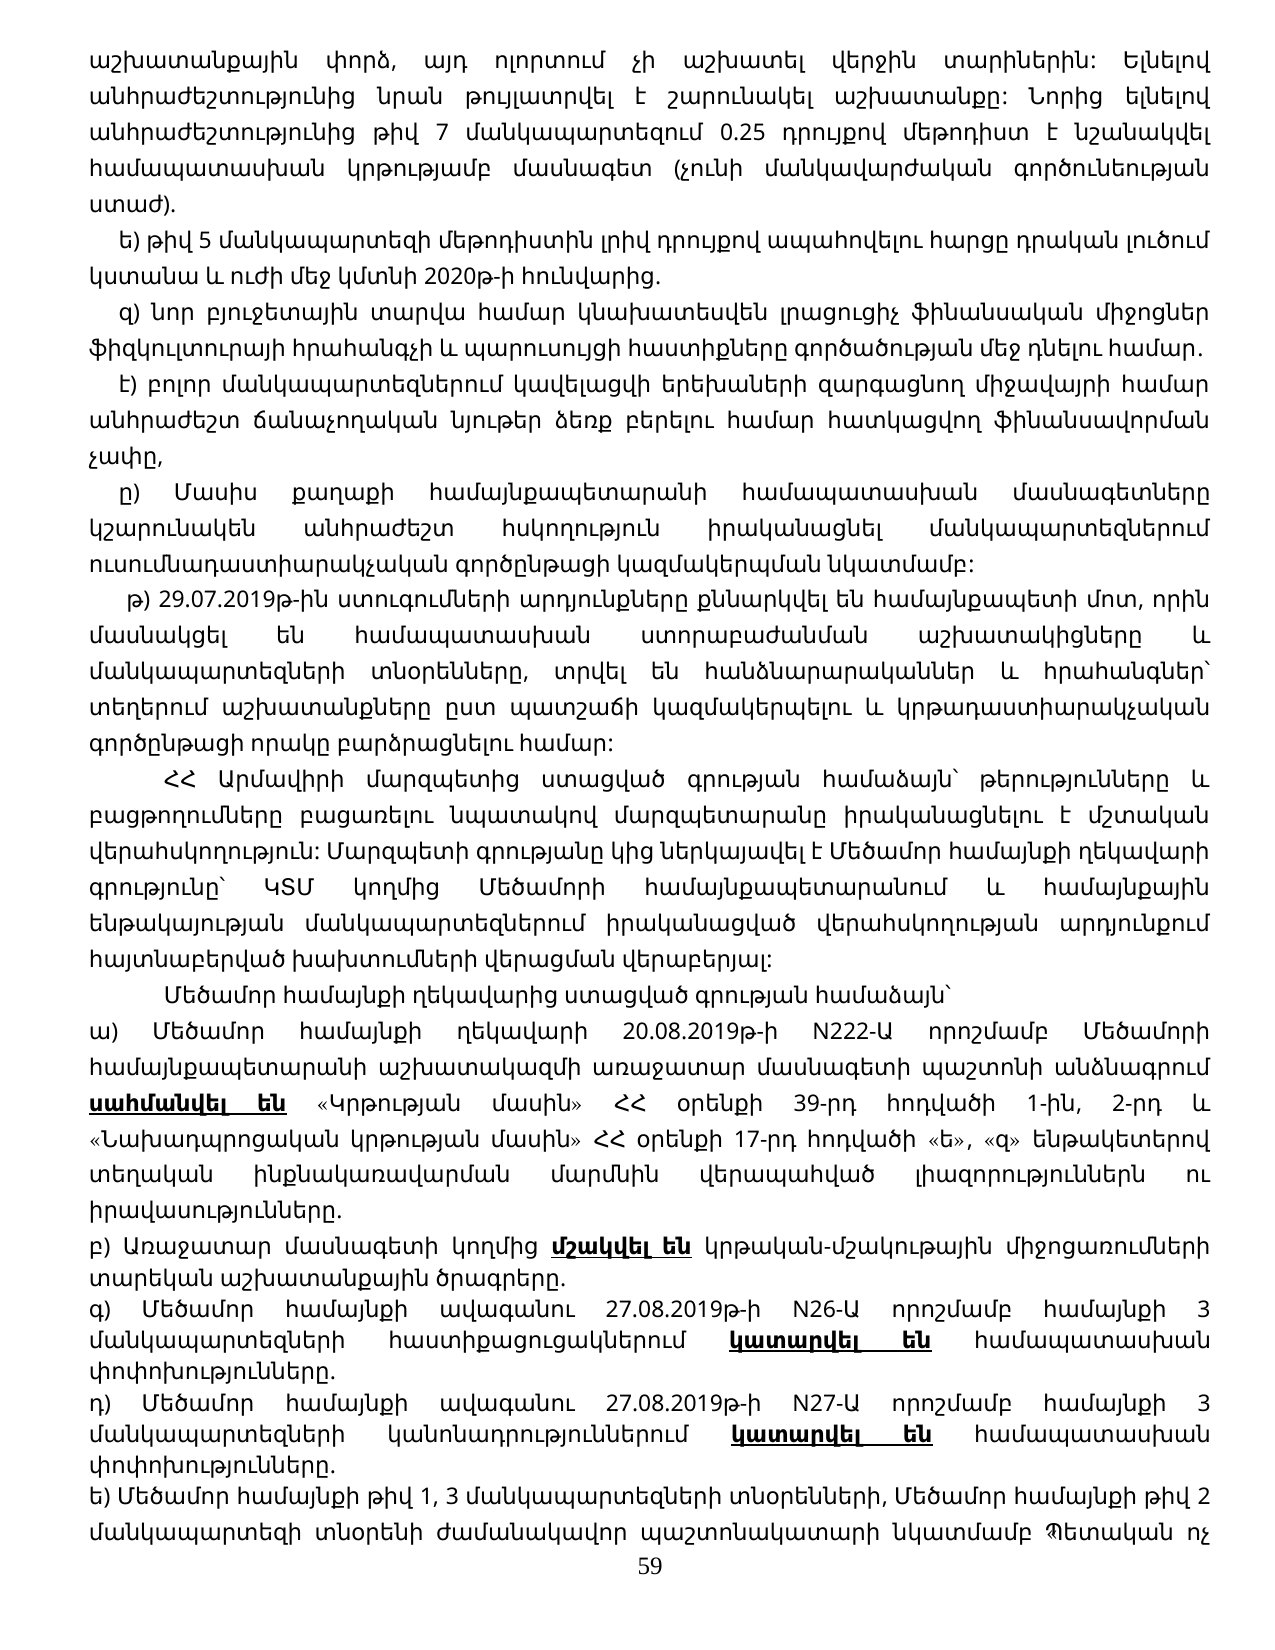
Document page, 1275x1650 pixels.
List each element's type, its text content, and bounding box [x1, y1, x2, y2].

text ե) թիվ 5 մանկապարտեզի մեթոդիստին լրիվ դրույքով ապահովելու հարցը դրական լուծում կստանա և ուժի մեջ կմտնի 2020թ-ի հունվարից. [89, 224, 1211, 291]
text դ) Մեծամոր համայնքի ավագանու 27.08.2019թ-ի N27-Ա որոշմամբ համայնքի 3 մանկապարտեզների կանոնադրություններում կատարվել են համապատասխան փոփոխությունները. [89, 1387, 1211, 1480]
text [89, 44, 1211, 219]
text բ) Առաջատար մասնագետի կողմից մշակվել են կրթական-մշակութային միջոցառումների տարեկան աշխատանքային ծրագրերը. [89, 1230, 1211, 1293]
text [89, 1480, 1211, 1547]
text ը) Մասիս քաղաքի համայնքապետարանի համապատասխան մասնագետները կշարունակեն անհրաժեշտ հսկողություն իրականացնել մանկապարտեզներում ուսումնադաստիարակչական գործընթացի կազմակերպման նկատմամբ: [89, 476, 1211, 579]
text գ) Մեծամոր համայնքի ավագանու 27.08.2019թ-ի N26-Ա որոշմամբ համայնքի 3 մանկապարտեզների հաստիքացուցակներում կատարվել են համապատասխան փոփոխությունները. [89, 1293, 1211, 1387]
text զ) նոր բյուջետային տարվա համար կնախատեսվեն լրացուցիչ ֆինանսական միջոցներ ֆիզկուլտուրայի հրահանգչի և պարուսույցի հաստիքները գործածության մեջ դնելու համար. [89, 296, 1211, 363]
text թ) 29.07.2019թ-ին ստուգումների արդյունքները քննարկվել են համայնքապետի մոտ, որին մասնակցել են համապատասխան ստորաբաժանման աշխատակիցները և մանկապարտեզների տնօրենները, տրվել են հանձնարարականներ և հրահանգներ՝ տեղերում աշխատանքները ըստ պատշաճի կազմակերպելու և կրթադաստիարակչական գործընթացի որակը բարձրացնելու համար: [89, 583, 1211, 758]
text ՀՀ Արմավիրի մարզպետից ստացված գրության համաձայն՝ թերությունները և բացթողումները բացառելու նպատակով մարզպետարանը իրականացնելու է մշտական վերահսկողություն: Մարզպետի գրությանը կից ներկայավել է Մեծամոր համայնքի ղեկավարի գրությունը՝ ԿՏՄ կողմից Մեծամորի համայնքապետարանում և համայնքային ենթակայության մանկապարտեզներում իրականացված վերահսկողության արդյունքում հայտնաբերված խախտումների վերացման վերաբերյալ: [89, 763, 1211, 974]
text է) բոլոր մանկապարտեզներում կավելացվի երեխաների զարգացնող միջավայրի համար անհրաժեշտ ճանաչողական նյութեր ձեռք բերելու համար հատկացվող ֆինանսավորման չափը, [89, 368, 1211, 471]
text ա) Մեծամոր համայնքի ղեկավարի 20.08.2019թ-ի N222-Ա որոշմամբ Մեծամորի համայնքապետարանի աշխատակազմի առաջատար մասնագետի պաշտոնի անձնագրում սահմանվել են Կրթության մասին ՀՀ օրենքի 39-րդ հոդվածի 1-ին, 2-րդ և Նախադպրոցական կրթության մասին ՀՀ օրենքի 17-րդ հոդվածի ե, զ ենթակետերով տեղական ինքնակառավարման մարմնին վերապահված լիազորություններն ու իրավասությունները. [89, 1015, 1211, 1226]
text Մեծամոր համայնքի ղեկավարից ստացված գրության համաձայն՝ [89, 979, 1211, 1010]
